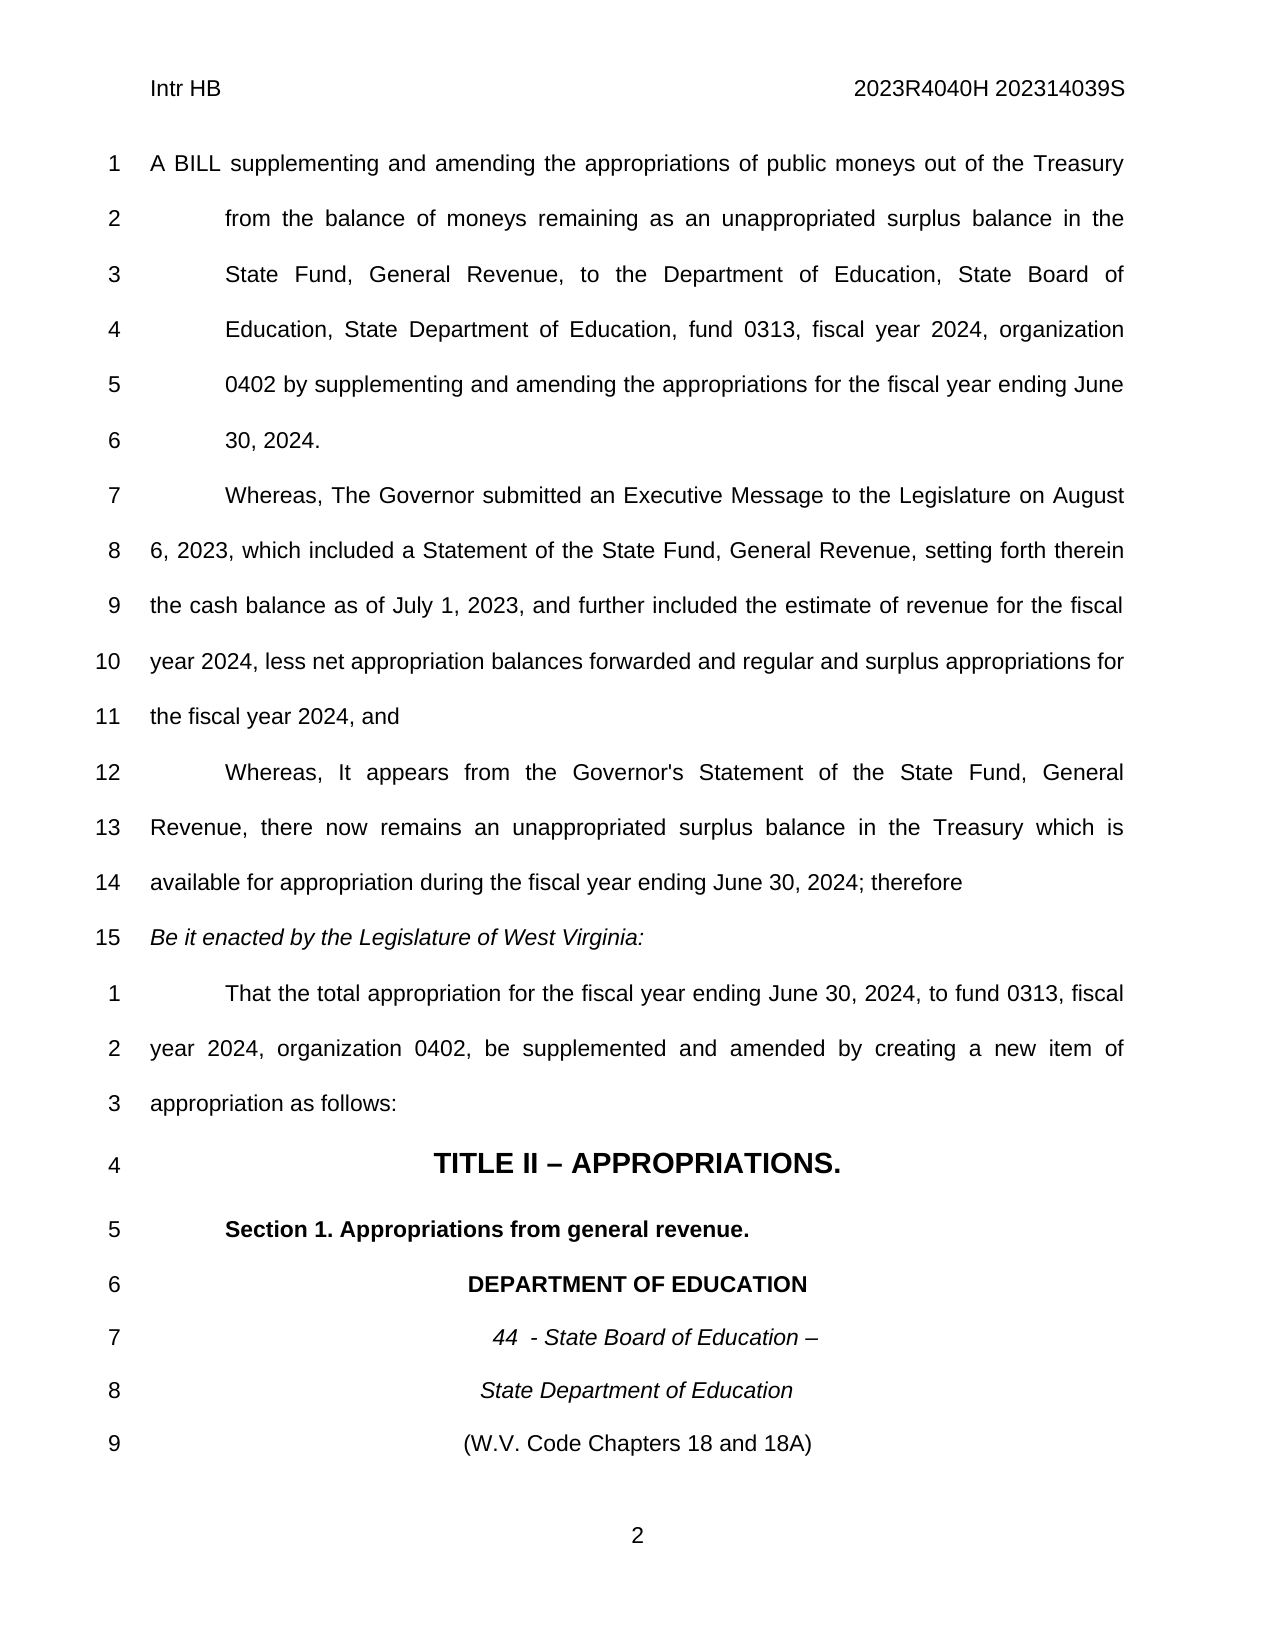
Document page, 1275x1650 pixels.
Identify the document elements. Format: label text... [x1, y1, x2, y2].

text Whereas, The Governor submitted an Executive Message to the Legislature on August 6, 2023, which included a Statement of the State Fund, General Revenue, setting forth therein the cash balance as of July 1, 2023, and further included the estimate of revenue for the fiscal year 2024, less net appropriation balances forwarded and regular and surplus appropriations for the fiscal year 2024, and [150, 482, 1125, 729]
title A BILL supplementing and amending the appropriations of public moneys out of the Treasury from the balance of moneys remaining as an unappropriated surplus balance in the State Fund, General Revenue, to the Department of Education, State Board of Education, State Department of Education, fund 0313, fiscal year 2024, organization 0402 by supplementing and amending the appropriations for the fiscal year ending June 30, 2024. [150, 150, 1125, 453]
text State Department of Education [150, 1377, 1125, 1403]
text That the total appropriation for the fiscal year ending June 30, 2024, to fund 0313, fiscal year 2024, organization 0402, be supplemented and amended by creating a new item of appropriation as follows: [150, 980, 1125, 1117]
text Be it enacted by the Legislature of West Virginia: [150, 924, 1125, 951]
subtitle Title II – Appropriations. [150, 1146, 1125, 1179]
text DEPARTMENT OF EDUCATION [150, 1271, 1125, 1298]
text Whereas, It appears from the Governor's Statement of the State Fund, General Revenue, there now remains an unappropriated surplus balance in the Treasury which is available for appropriation during the fiscal year ending June 30, 2024; therefore [150, 758, 1125, 895]
text (W.V. Code Chapters 18 and 18A) [150, 1429, 1125, 1456]
list - State Board of Education – [187, 1324, 1125, 1350]
subtitle Section 1. Appropriations from general revenue. [225, 1216, 1125, 1242]
